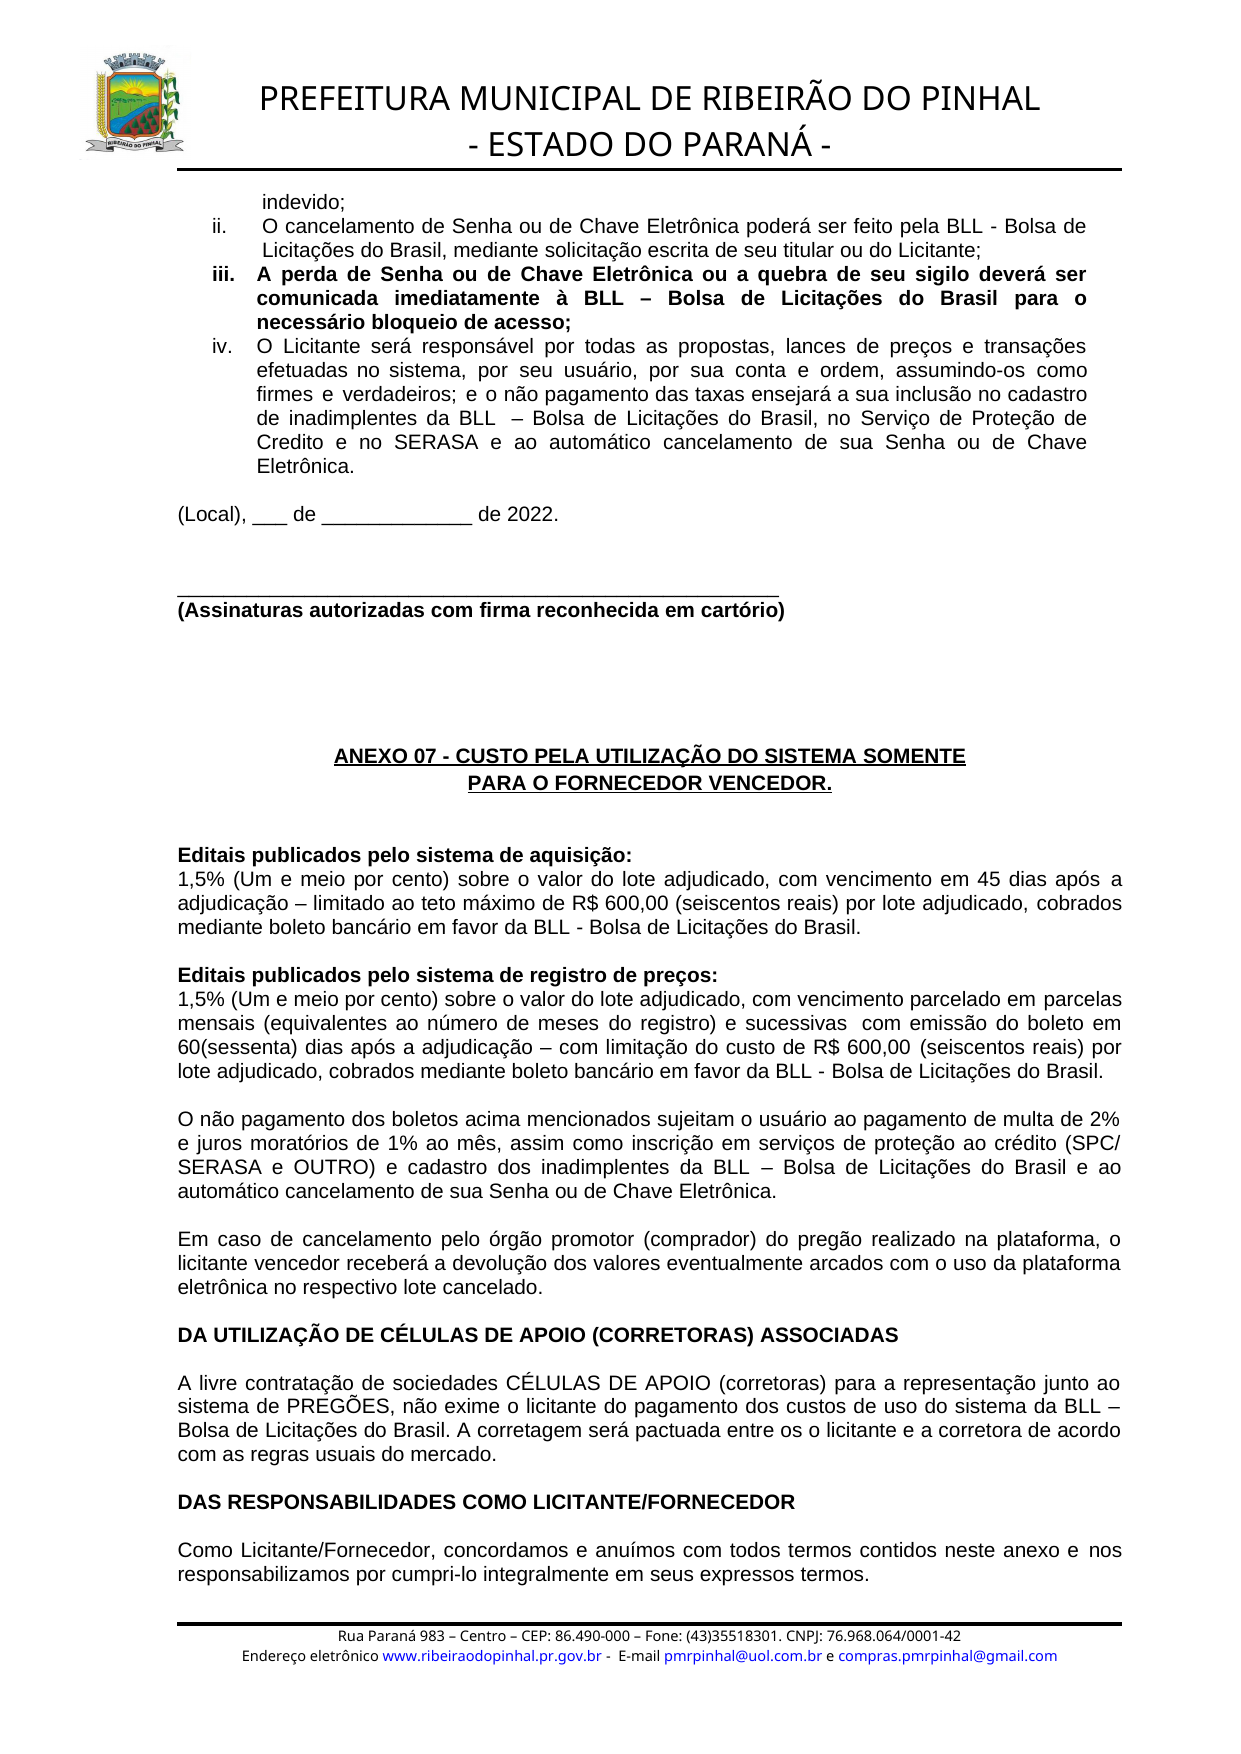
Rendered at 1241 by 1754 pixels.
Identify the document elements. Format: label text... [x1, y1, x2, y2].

list O Licitante será responsável por todas as propostas, lances de preços e transações efetuadas no sistema, por seu usuário, por sua conta e ordem, assumindo-os como firmes e verdadeiros; e o não pagamento das taxas ensejará a sua inclusão no cadastro de inadimplentes da BLL – Bolsa de Licitações do Brasil, no Serviço de Proteção de Credito e no SERASA e ao automático cancelamento de sua Senha ou de Chave Eletrônica. [212, 334, 1088, 478]
text A livre contratação de sociedades CÉLULAS DE APOIO (corretoras) para a representação junto ao sistema de PREGÕES, não exime o licitante do pagamento dos custos de uso do sistema da BLL – Bolsa de Licitações do Brasil. A corretagem será pactuada entre os o licitante e a corretora de acordo com as regras usuais do mercado. [177, 1370, 1122, 1466]
text DA UTILIZAÇÃO DE CÉLULAS DE APOIO (CORRETORAS) ASSOCIADAS [177, 1322, 1122, 1346]
text O não pagamento dos boletos acima mencionados sujeitam o usuário ao pagamento de multa de 2% e juros moratórios de 1% ao mês, assim como inscrição em serviços de proteção ao crédito (SPC/ SERASA e OUTRO) e cadastro dos inadimplentes da BLL – Bolsa de Licitações do Brasil e ao automático cancelamento de sua Senha ou de Chave Eletrônica. [177, 1107, 1122, 1203]
text ANEXO 07 - CUSTO PELA UTILIZAÇÃO DO SISTEMA SOMENTE PARA O FORNECEDOR VENCEDOR. [308, 743, 991, 795]
text (Assinaturas autorizadas com firma reconhecida em cartório) [177, 598, 1122, 622]
text ____________________________________________________ [177, 574, 1122, 598]
text Em caso de cancelamento pelo órgão promotor (comprador) do pregão realizado na plataforma, o licitante vencedor receberá a devolução dos valores eventualmente arcados com o uso da plataforma eletrônica no respectivo lote cancelado. [177, 1227, 1122, 1298]
text (Local), ___ de _____________ de 2022. [177, 502, 1122, 526]
text DAS RESPONSABILIDADES COMO LICITANTE/FORNECEDOR [177, 1490, 1122, 1514]
text Como Licitante/Fornecedor, concordamos e anuímos com todos termos contidos neste anexo e nos responsabilizamos por cumpri-lo integralmente em seus expressos termos. [177, 1538, 1122, 1586]
text 1,5% (Um e meio por cento) sobre o valor do lote adjudicado, com vencimento parcelado em parcelas mensais (equivalentes ao número de meses do registro) e sucessivas com emissão do boleto em 60(sessenta) dias após a adjudicação – com limitação do custo de R$ 600,00 (seiscentos reais) por lote adjudicado, cobrados mediante boleto bancário em favor da BLL - Bolsa de Licitações do Brasil. [177, 987, 1122, 1083]
text 1,5% (Um e meio por cento) sobre o valor do lote adjudicado, com vencimento em 45 dias após a adjudicação – limitado ao teto máximo de R$ 600,00 (seiscentos reais) por lote adjudicado, cobrados mediante boleto bancário em favor da BLL - Bolsa de Licitações do Brasil. [177, 867, 1122, 939]
text Editais publicados pelo sistema de registro de preços: [177, 963, 1122, 987]
list O cancelamento de Senha ou de Chave Eletrônica poderá ser feito pela BLL - Bolsa de Licitações do Brasil, mediante solicitação escrita de seu titular ou do Licitante; [212, 214, 1088, 262]
text Editais publicados pelo sistema de aquisição: [177, 843, 1122, 867]
picture [79, 45, 192, 160]
subtitle A perda de Senha ou de Chave Eletrônica ou a quebra de seu sigilo deverá ser comunicada imediatamente à BLL – Bolsa de Licitações do Brasil para o necessário bloqueio de acesso; [212, 262, 1087, 334]
